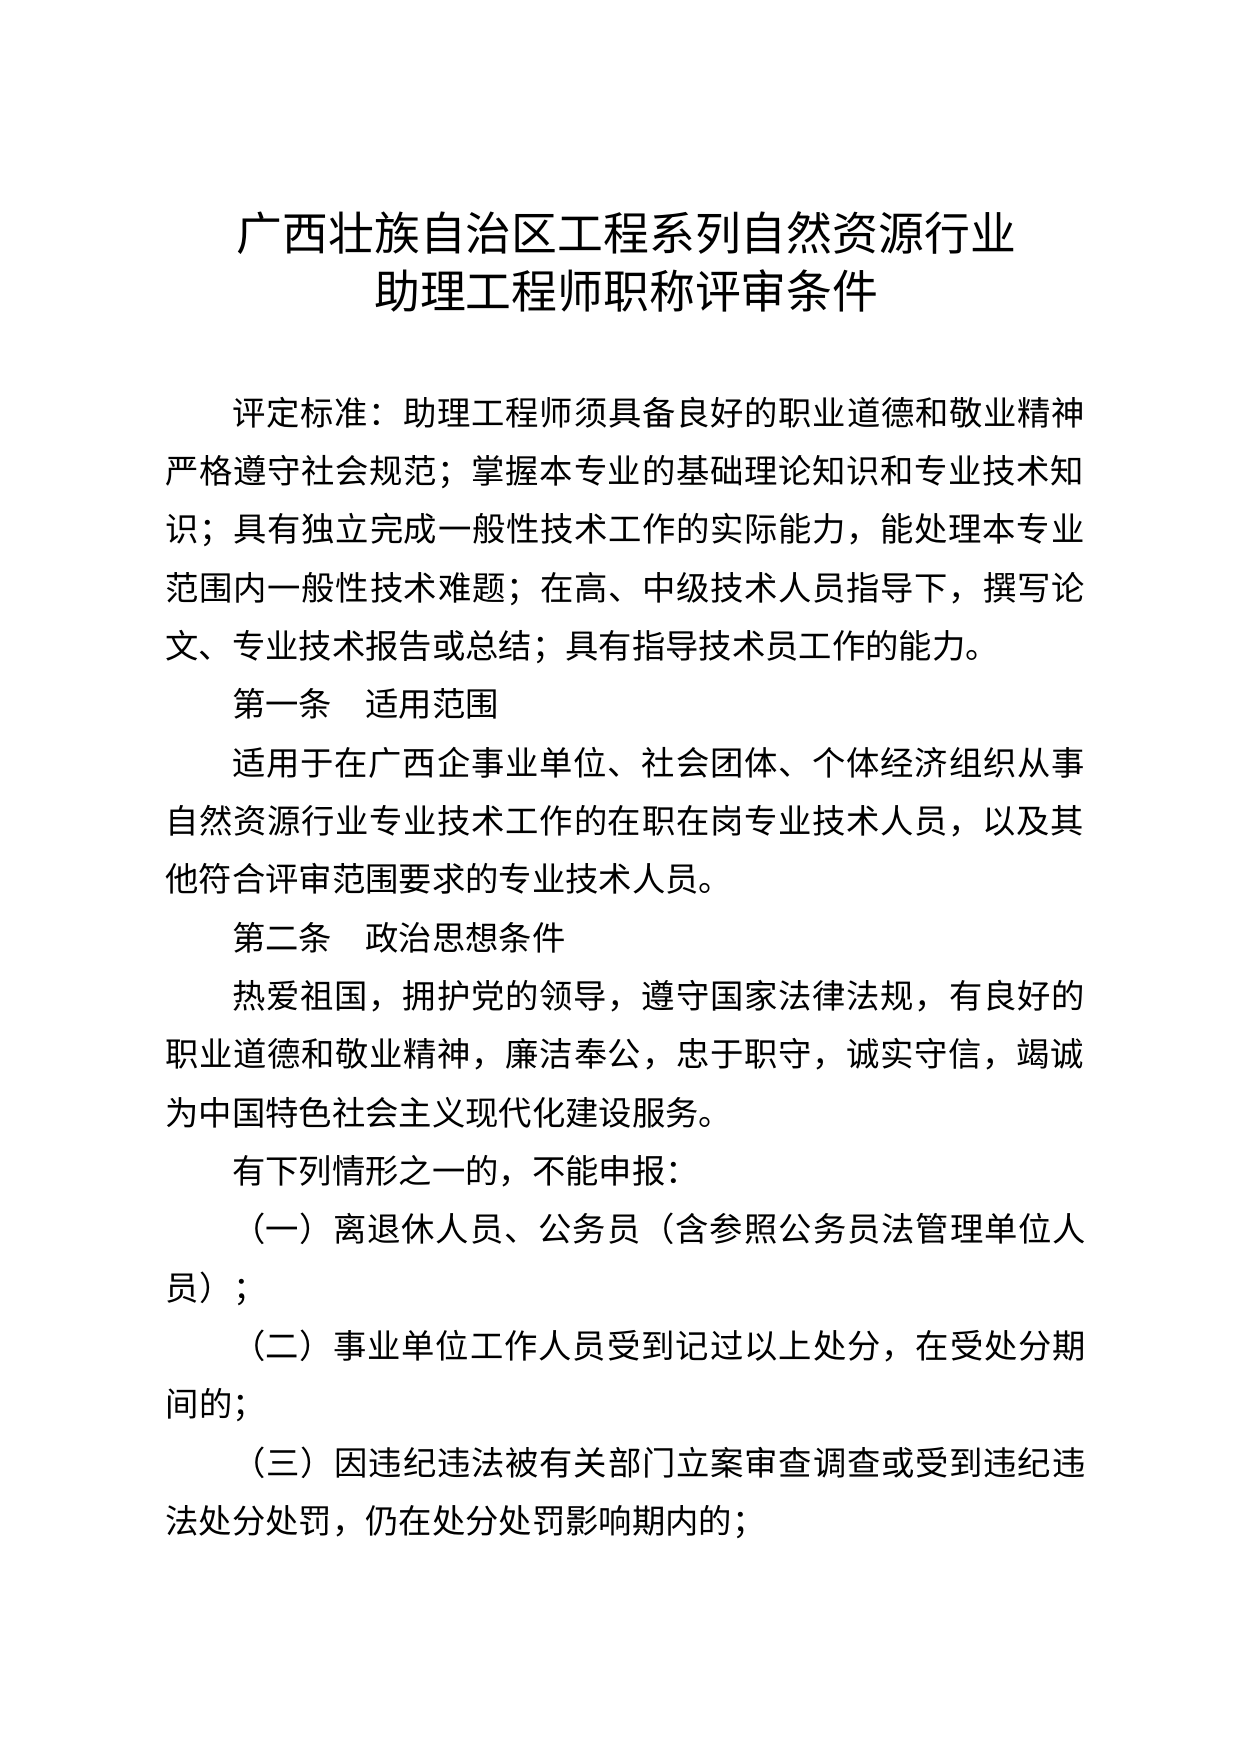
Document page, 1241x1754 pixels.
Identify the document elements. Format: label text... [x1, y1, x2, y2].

text 评定标准：助理工程师须具备良好的职业道德和敬业精神，严格遵守社会规范；掌握本专业的基础理论知识和专业技术知识；具有独立完成一般性技术工作的实际能力，能处理本专业范围内一般性技术难题；在高、中级技术人员指导下，撰写论文、专业技术报告或总结；具有指导技术员工作的能力。 [165, 378, 1087, 670]
text 第二条 政治思想条件 [165, 903, 1087, 962]
text 热爱祖国，拥护党的领导，遵守国家法律法规，有良好的职业道德和敬业精神，廉洁奉公，忠于职守，诚实守信，竭诚为中国特色社会主义现代化建设服务。 [165, 962, 1087, 1137]
text （一）离退休人员、公务员（含参照公务员法管理单位人员）； [165, 1195, 1087, 1312]
text （二）事业单位工作人员受到记过以上处分，在受处分期间的； [165, 1312, 1087, 1428]
text 第一条 适用范围 [165, 670, 1087, 728]
text 广西壮族自治区工程系列自然资源行业 [165, 203, 1087, 262]
text 助理工程师职称评审条件 [165, 262, 1087, 320]
text （三）因违纪违法被有关部门立案审查调查或受到违纪违法处分处罚，仍在处分处罚影响期内的； [165, 1428, 1087, 1545]
text 适用于在广西企事业单位、社会团体、个体经济组织从事自然资源行业专业技术工作的在职在岗专业技术人员，以及其他符合评审范围要求的专业技术人员。 [165, 728, 1087, 903]
text 有下列情形之一的，不能申报： [165, 1137, 1087, 1195]
